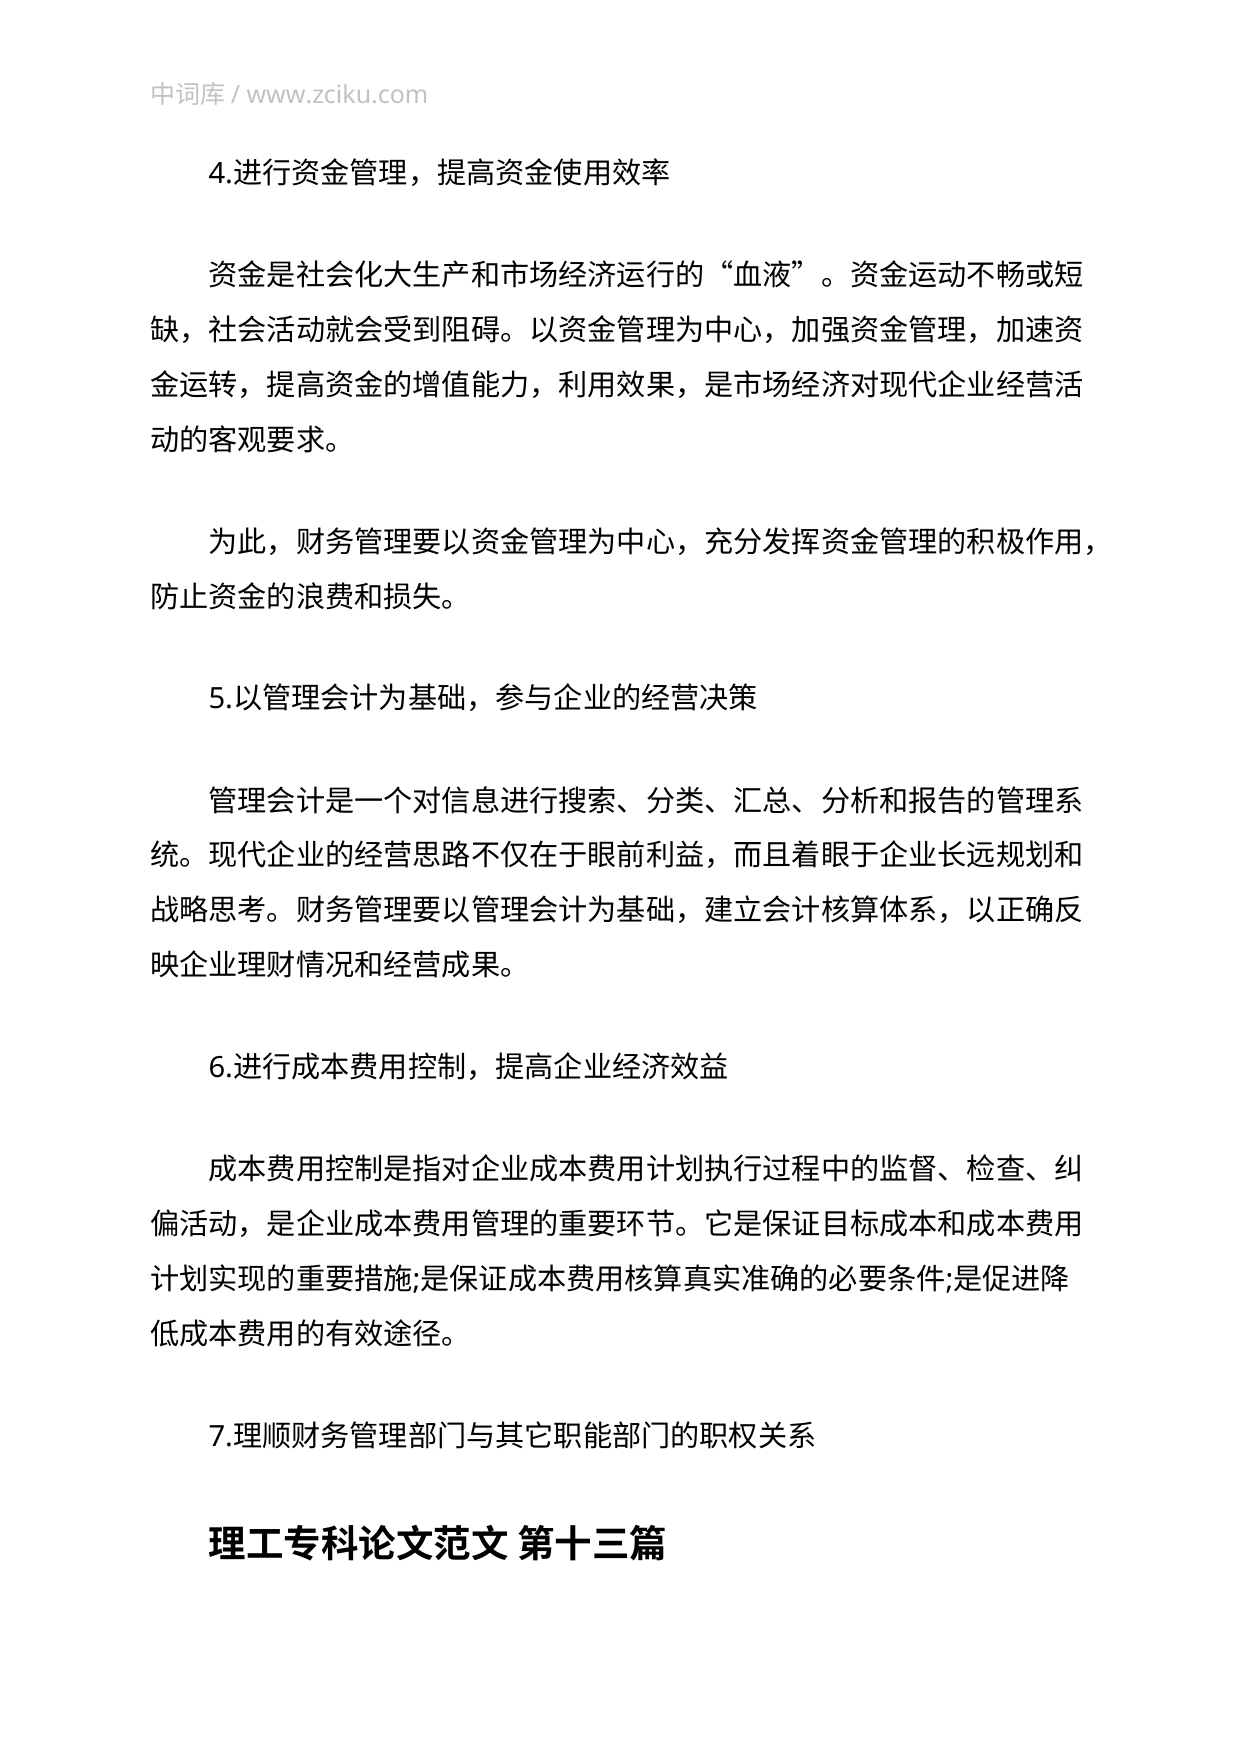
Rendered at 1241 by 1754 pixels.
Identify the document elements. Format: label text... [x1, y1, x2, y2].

text 6.进行成本费用控制，提高企业经济效益 [150, 1043, 1090, 1086]
text 管理会计是一个对信息进行搜索、分类、汇总、分析和报告的管理系统。现代企业的经营思路不仅在于眼前利益，而且着眼于企业长远规划和战略思考。财务管理要以管理会计为基础，建立会计核算体系，以正确反映企业理财情况和经营成果。 [150, 777, 1090, 984]
text 7.理顺财务管理部门与其它职能部门的职权关系 [150, 1412, 1090, 1454]
text 为此，财务管理要以资金管理为中心，充分发挥资金管理的积极作用，防止资金的浪费和损失。 [150, 518, 1090, 616]
text 资金是社会化大生产和市场经济运行的“血液”。资金运动不畅或短缺，社会活动就会受到阻碍。以资金管理为中心，加强资金管理，加速资金运转，提高资金的增值能力，利用效果，是市场经济对现代企业经营活动的客观要求。 [150, 252, 1090, 459]
text 理工专科论文范文 第十三篇 [150, 1514, 1090, 1568]
text 成本费用控制是指对企业成本费用计划执行过程中的监督、检查、纠偏活动，是企业成本费用管理的重要环节。它是保证目标成本和成本费用计划实现的重要措施;是保证成本费用核算真实准确的必要条件;是促进降低成本费用的有效途径。 [150, 1146, 1090, 1353]
text 4.进行资金管理，提高资金使用效率 [150, 150, 1090, 192]
text 5.以管理会计为基础，参与企业的经营决策 [150, 675, 1090, 717]
